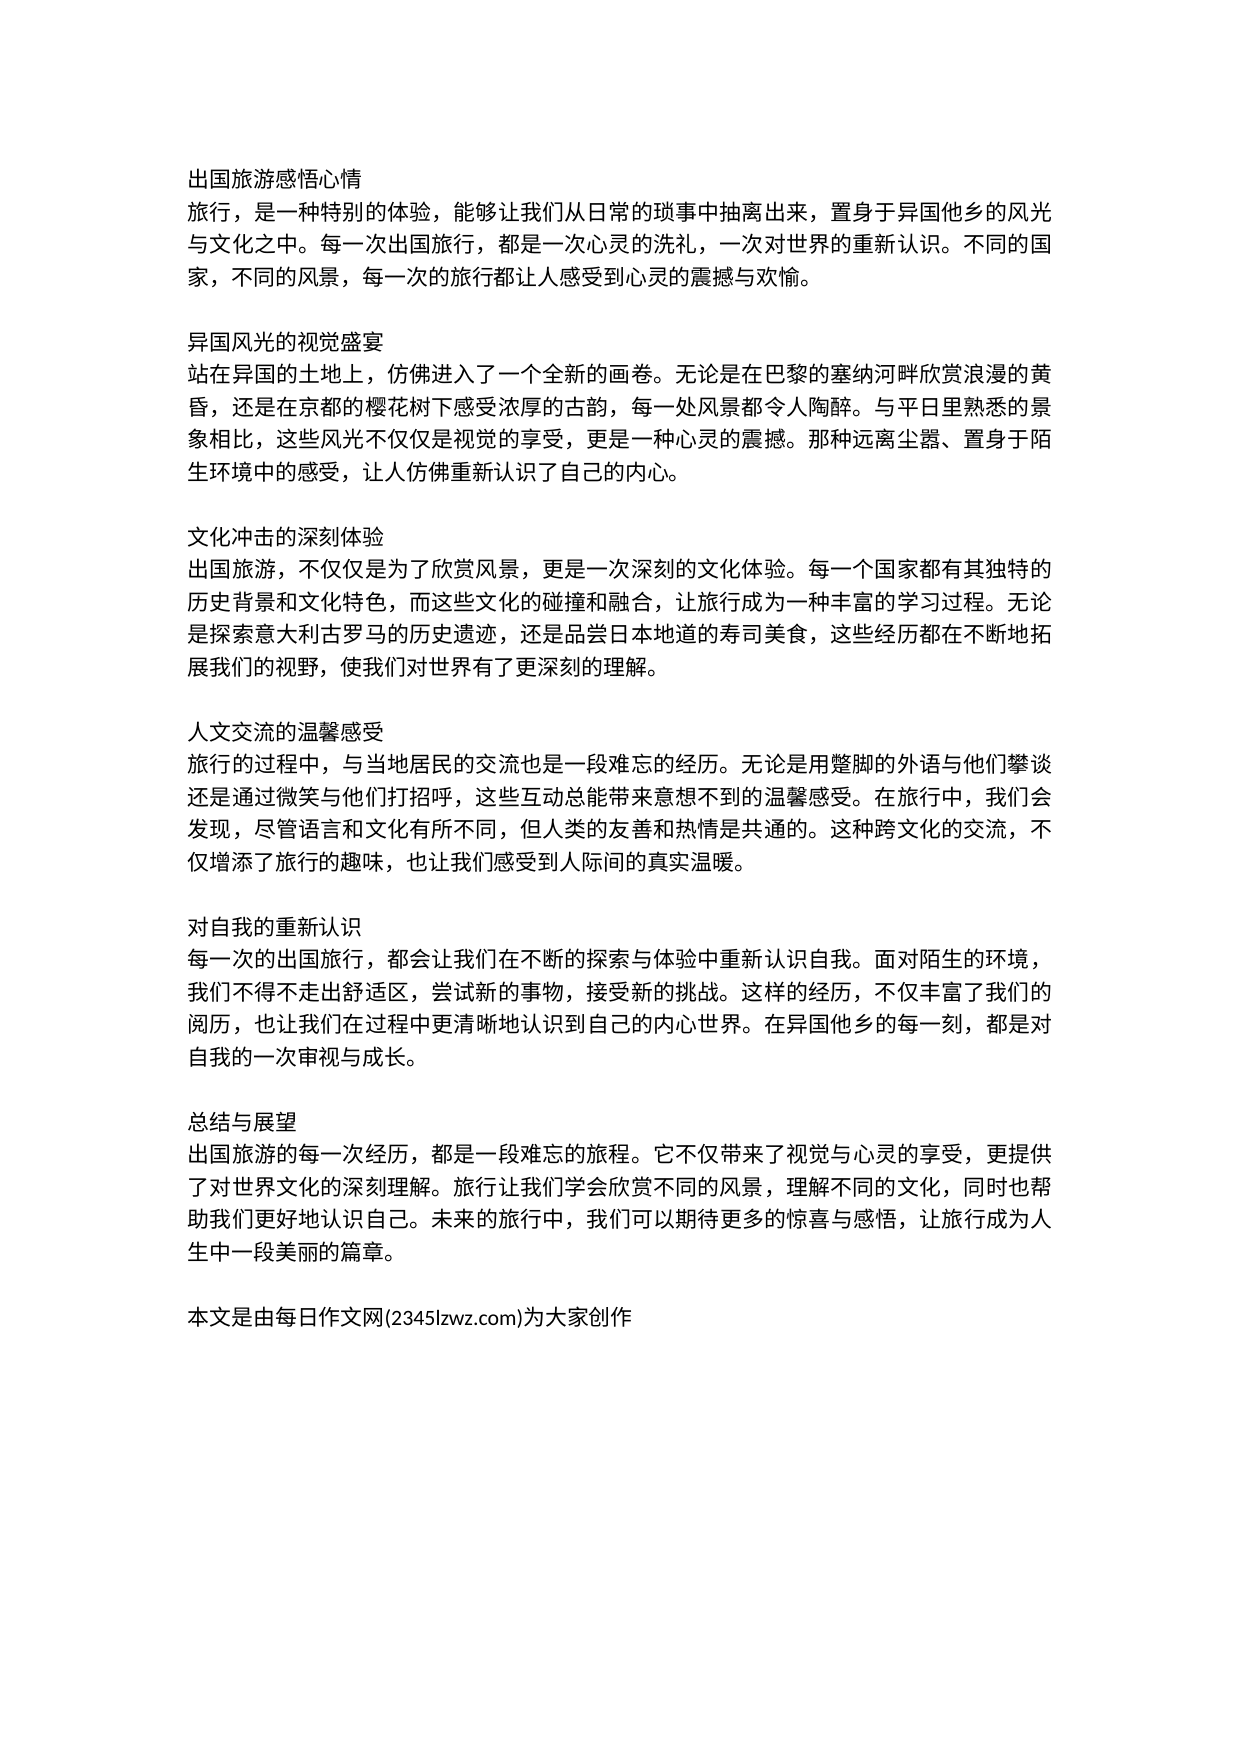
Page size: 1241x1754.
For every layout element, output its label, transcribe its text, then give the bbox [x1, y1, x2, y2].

text 旅行，是一种特别的体验，能够让我们从日常的琐事中抽离出来，置身于异国他乡的风光与文化之中。每一次出国旅行，都是一次心灵的洗礼，一次对世界的重新认识。不同的国家，不同的风景，每一次的旅行都让人感受到心灵的震撼与欢愉。 [187, 194, 1053, 292]
text 每一次的出国旅行，都会让我们在不断的探索与体验中重新认识自我。面对陌生的环境，我们不得不走出舒适区，尝试新的事物，接受新的挑战。这样的经历，不仅丰富了我们的阅历，也让我们在过程中更清晰地认识到自己的内心世界。在异国他乡的每一刻，都是对自我的一次审视与成长。 [187, 942, 1053, 1072]
text 异国风光的视觉盛宴 [187, 324, 1053, 357]
text 出国旅游的每一次经历，都是一段难忘的旅程。它不仅带来了视觉与心灵的享受，更提供了对世界文化的深刻理解。旅行让我们学会欣赏不同的风景，理解不同的文化，同时也帮助我们更好地认识自己。未来的旅行中，我们可以期待更多的惊喜与感悟，让旅行成为人生中一段美丽的篇章。 [187, 1137, 1053, 1267]
text 对自我的重新认识 [187, 909, 1053, 942]
text 总结与展望 [187, 1104, 1053, 1137]
text 人文交流的温馨感受 [187, 714, 1053, 747]
text 旅行的过程中，与当地居民的交流也是一段难忘的经历。无论是用蹩脚的外语与他们攀谈，还是通过微笑与他们打招呼，这些互动总能带来意想不到的温馨感受。在旅行中，我们会发现，尽管语言和文化有所不同，但人类的友善和热情是共通的。这种跨文化的交流，不仅增添了旅行的趣味，也让我们感受到人际间的真实温暖。 [187, 747, 1053, 877]
text 站在异国的土地上，仿佛进入了一个全新的画卷。无论是在巴黎的塞纳河畔欣赏浪漫的黄昏，还是在京都的樱花树下感受浓厚的古韵，每一处风景都令人陶醉。与平日里熟悉的景象相比，这些风光不仅仅是视觉的享受，更是一种心灵的震撼。那种远离尘嚣、置身于陌生环境中的感受，让人仿佛重新认识了自己的内心。 [187, 357, 1053, 487]
text 出国旅游感悟心情 [187, 162, 1053, 194]
text 出国旅游，不仅仅是为了欣赏风景，更是一次深刻的文化体验。每一个国家都有其独特的历史背景和文化特色，而这些文化的碰撞和融合，让旅行成为一种丰富的学习过程。无论是探索意大利古罗马的历史遗迹，还是品尝日本地道的寿司美食，这些经历都在不断地拓展我们的视野，使我们对世界有了更深刻的理解。 [187, 552, 1053, 682]
text 本文是由每日作文网(2345lzwz.com)为大家创作 [187, 1299, 1053, 1332]
text 文化冲击的深刻体验 [187, 519, 1053, 552]
